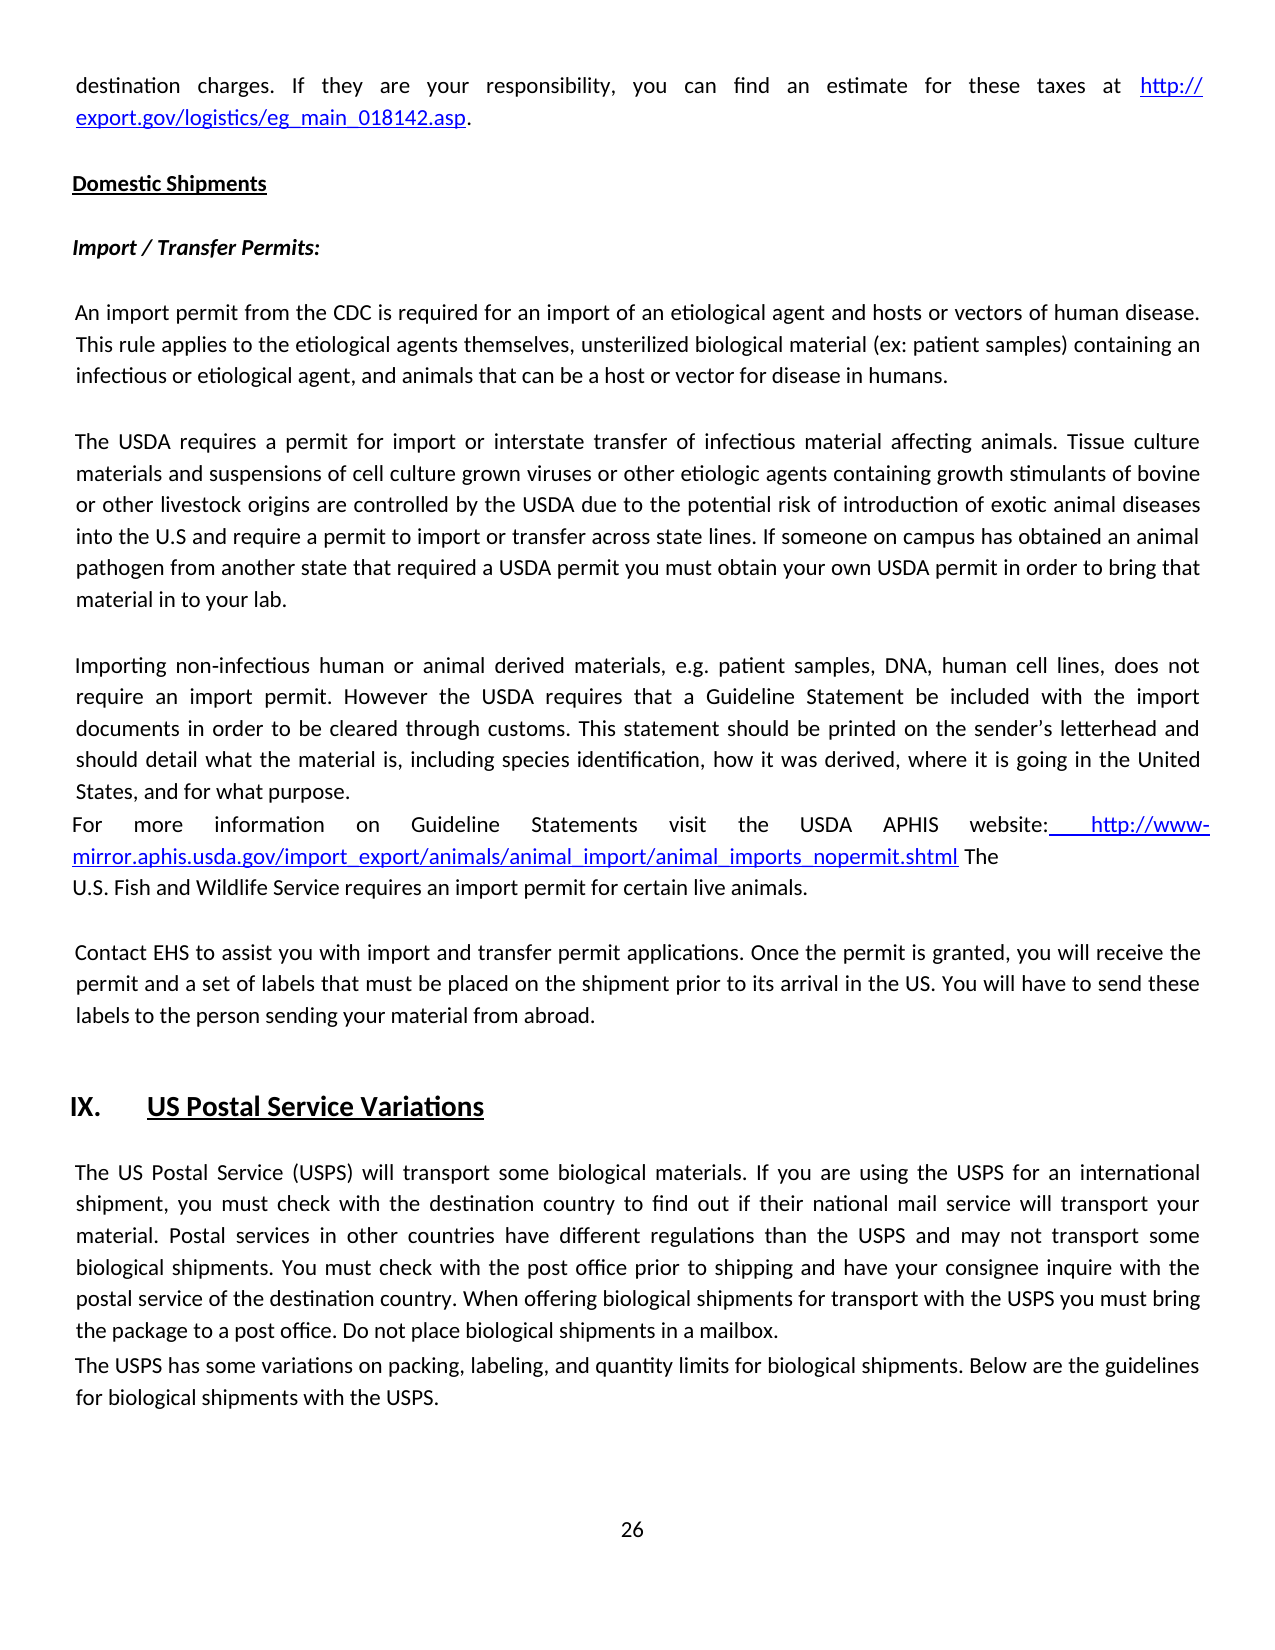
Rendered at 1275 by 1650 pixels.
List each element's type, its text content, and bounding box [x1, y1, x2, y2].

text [74, 71, 1203, 131]
subtitle IX. US Postal Service Variations [37, 1088, 1215, 1123]
text An import permit from the CDC is required for an import of an etiological agent and hosts or vectors of human disease. This rule applies to the etiological agents themselves, unsterilized biological material (ex: patient samples) containing an infectious or etiological agent, and animals that can be a host or vector for disease in humans. [74, 298, 1203, 389]
text mirror.aphis.usda.gov/import_export/animals/animal_import/animal_imports_nopermit.shtml The U.S. Fish and Wildlife Service requires an import permit for certain live animals. [72, 842, 1001, 901]
text The US Postal Service (USPS) will transport some biological materials. If you are using the USPS for an international shipment, you must check with the destination country to find out if their national mail service will transport your material. Postal services in other countries have different regulations than the USPS and may not transport some biological shipments. You must check with the post office prior to shipping and have your consignee inquire with the postal service of the destination country. When offering biological shipments for transport with the USPS you must bring the package to a post office. Do not place biological shipments in a mailbox. [74, 1158, 1203, 1344]
text Import / Transfer Permits: [72, 233, 1215, 261]
text The USPS has some variations on packing, labeling, and quantity limits for biological shipments. Below are the guidelines for biological shipments with the USPS. [74, 1351, 1203, 1411]
text For more information on Guideline Statements visit the USDA APHIS website: http://www‐ [37, 810, 1215, 838]
subtitle Domestic Shipments [72, 169, 1198, 197]
text Contact EHS to assist you with import and transfer permit applications. Once the permit is granted, you will receive the permit and a set of labels that must be placed on the shipment prior to its arrival in the US. You will have to send these labels to the person sending your material from abroad. [74, 938, 1203, 1029]
text Importing non‐infectious human or animal derived materials, e.g. patient samples, DNA, human cell lines, does not require an import permit. However the USDA requires that a Guideline Statement be included with the import documents in order to be cleared through customs. This statement should be printed on the sender’s letterhead and should detail what the material is, including species identification, how it was derived, where it is going in the United States, and for what purpose. [74, 651, 1203, 805]
text The USDA requires a permit for import or interstate transfer of infectious material affecting animals. Tissue culture materials and suspensions of cell culture grown viruses or other etiologic agents containing growth stimulants of bovine or other livestock origins are controlled by the USDA due to the potential risk of introduction of exotic animal diseases into the U.S and require a permit to import or transfer across state lines. If someone on campus has obtained an animal pathogen from another state that required a USDA permit you must obtain your own USDA permit in order to bring that material in to your lab. [74, 427, 1203, 613]
